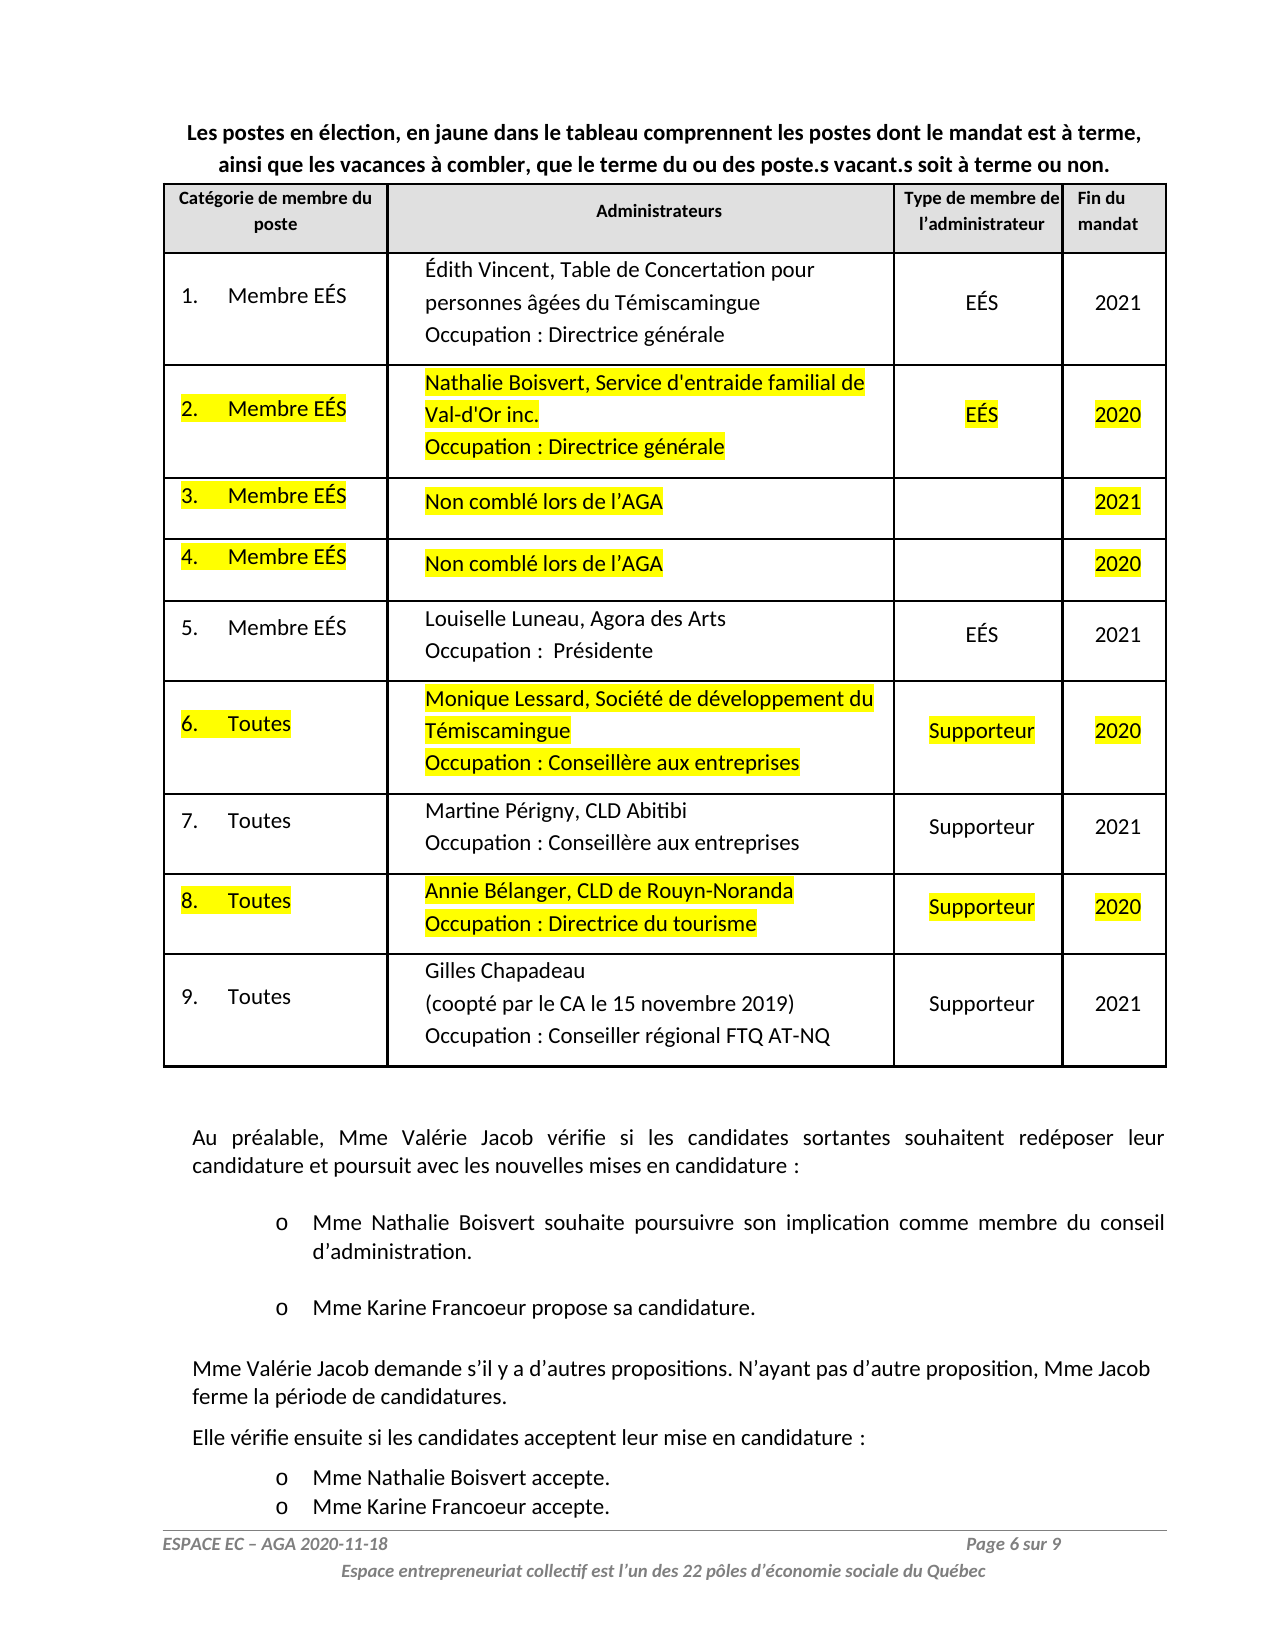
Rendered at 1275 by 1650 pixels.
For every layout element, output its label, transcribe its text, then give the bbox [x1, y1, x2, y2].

table_cell Membre EÉS [165, 602, 386, 680]
text Les postes en élection, en jaune dans le tableau comprennent les postes dont le mandat est à terme, ainsi que les vacances à combler, que le terme du ou des poste.s vacant.s soit à terme ou non. [162, 118, 1167, 178]
table_header Catégorie de membre du poste [165, 185, 386, 252]
table_header Fin du mandat [1064, 185, 1165, 252]
table_cell Membre EÉS [165, 540, 386, 600]
table_cell Supporteur [895, 955, 1061, 1065]
table_cell Martine Périgny, CLD Abitibi Occupation : Conseillère aux entreprises [389, 795, 893, 873]
table_cell EÉS [895, 366, 1061, 477]
table_header Type de membre de l’administrateur [895, 185, 1061, 252]
list Mme Nathalie Boisvert accepte. [275, 1463, 1167, 1492]
table_cell 2021 [1064, 254, 1165, 364]
table_cell [895, 540, 1061, 600]
table_cell 2021 [1064, 955, 1165, 1065]
table_cell Membre EÉS [165, 366, 386, 477]
table_cell Toutes [165, 795, 386, 873]
table_cell Toutes [165, 875, 386, 953]
table_cell [895, 479, 1061, 538]
table_cell 2021 [1064, 479, 1165, 538]
table_cell Supporteur [895, 875, 1061, 953]
table_cell Membre EÉS [165, 479, 386, 538]
list Mme Karine Francoeur accepte. [275, 1492, 1167, 1522]
table_cell Toutes [165, 955, 386, 1065]
table_cell Annie Bélanger, CLD de Rouyn-Noranda Occupation : Directrice du tourisme [389, 875, 893, 953]
table_cell EÉS [895, 254, 1061, 364]
table_header Administrateurs [389, 185, 893, 252]
list Au préalable, Mme Valérie Jacob vérifie si les candidates sortantes souhaitent redéposer leur candidature et poursuit avec les nouvelles mises en candidature : [192, 1123, 1167, 1179]
list Mme Karine Francoeur propose sa candidature. [275, 1293, 1167, 1322]
table_cell Nathalie Boisvert, Service d'entraide familial de Val-d'Or inc. Occupation : Directrice générale [389, 366, 893, 477]
table_cell Non comblé lors de l’AGA [389, 479, 893, 538]
list Mme Nathalie Boisvert souhaite poursuivre son implication comme membre du conseil d’administration. [275, 1208, 1167, 1265]
table_cell 2020 [1064, 682, 1165, 793]
table_cell Louiselle Luneau, Agora des Arts Occupation : Présidente [389, 602, 893, 680]
table_cell Toutes [165, 682, 386, 793]
table_cell 2021 [1064, 795, 1165, 873]
table_cell 2020 [1064, 366, 1165, 477]
text Mme Valérie Jacob demande s’il y a d’autres propositions. N’ayant pas d’autre proposition, Mme Jacob ferme la période de candidatures. [192, 1354, 1167, 1410]
table_cell Gilles Chapadeau (coopté par le CA le 15 novembre 2019) Occupation : Conseiller régional FTQ AT-NQ [389, 955, 893, 1065]
table_cell 2020 [1064, 540, 1165, 600]
table_cell Membre EÉS [165, 254, 386, 364]
table_cell EÉS [895, 602, 1061, 680]
table_cell Édith Vincent, Table de Concertation pour personnes âgées du Témiscamingue Occupation : Directrice générale [389, 254, 893, 364]
text Elle vérifie ensuite si les candidates acceptent leur mise en candidature : [192, 1423, 1167, 1451]
table_cell 2020 [1064, 875, 1165, 953]
table_cell Supporteur [895, 682, 1061, 793]
table_cell Supporteur [895, 795, 1061, 873]
table_cell Monique Lessard, Société de développement du Témiscamingue Occupation : Conseillère aux entreprises [389, 682, 893, 793]
table_cell 2021 [1064, 602, 1165, 680]
table_cell Non comblé lors de l’AGA [389, 540, 893, 600]
